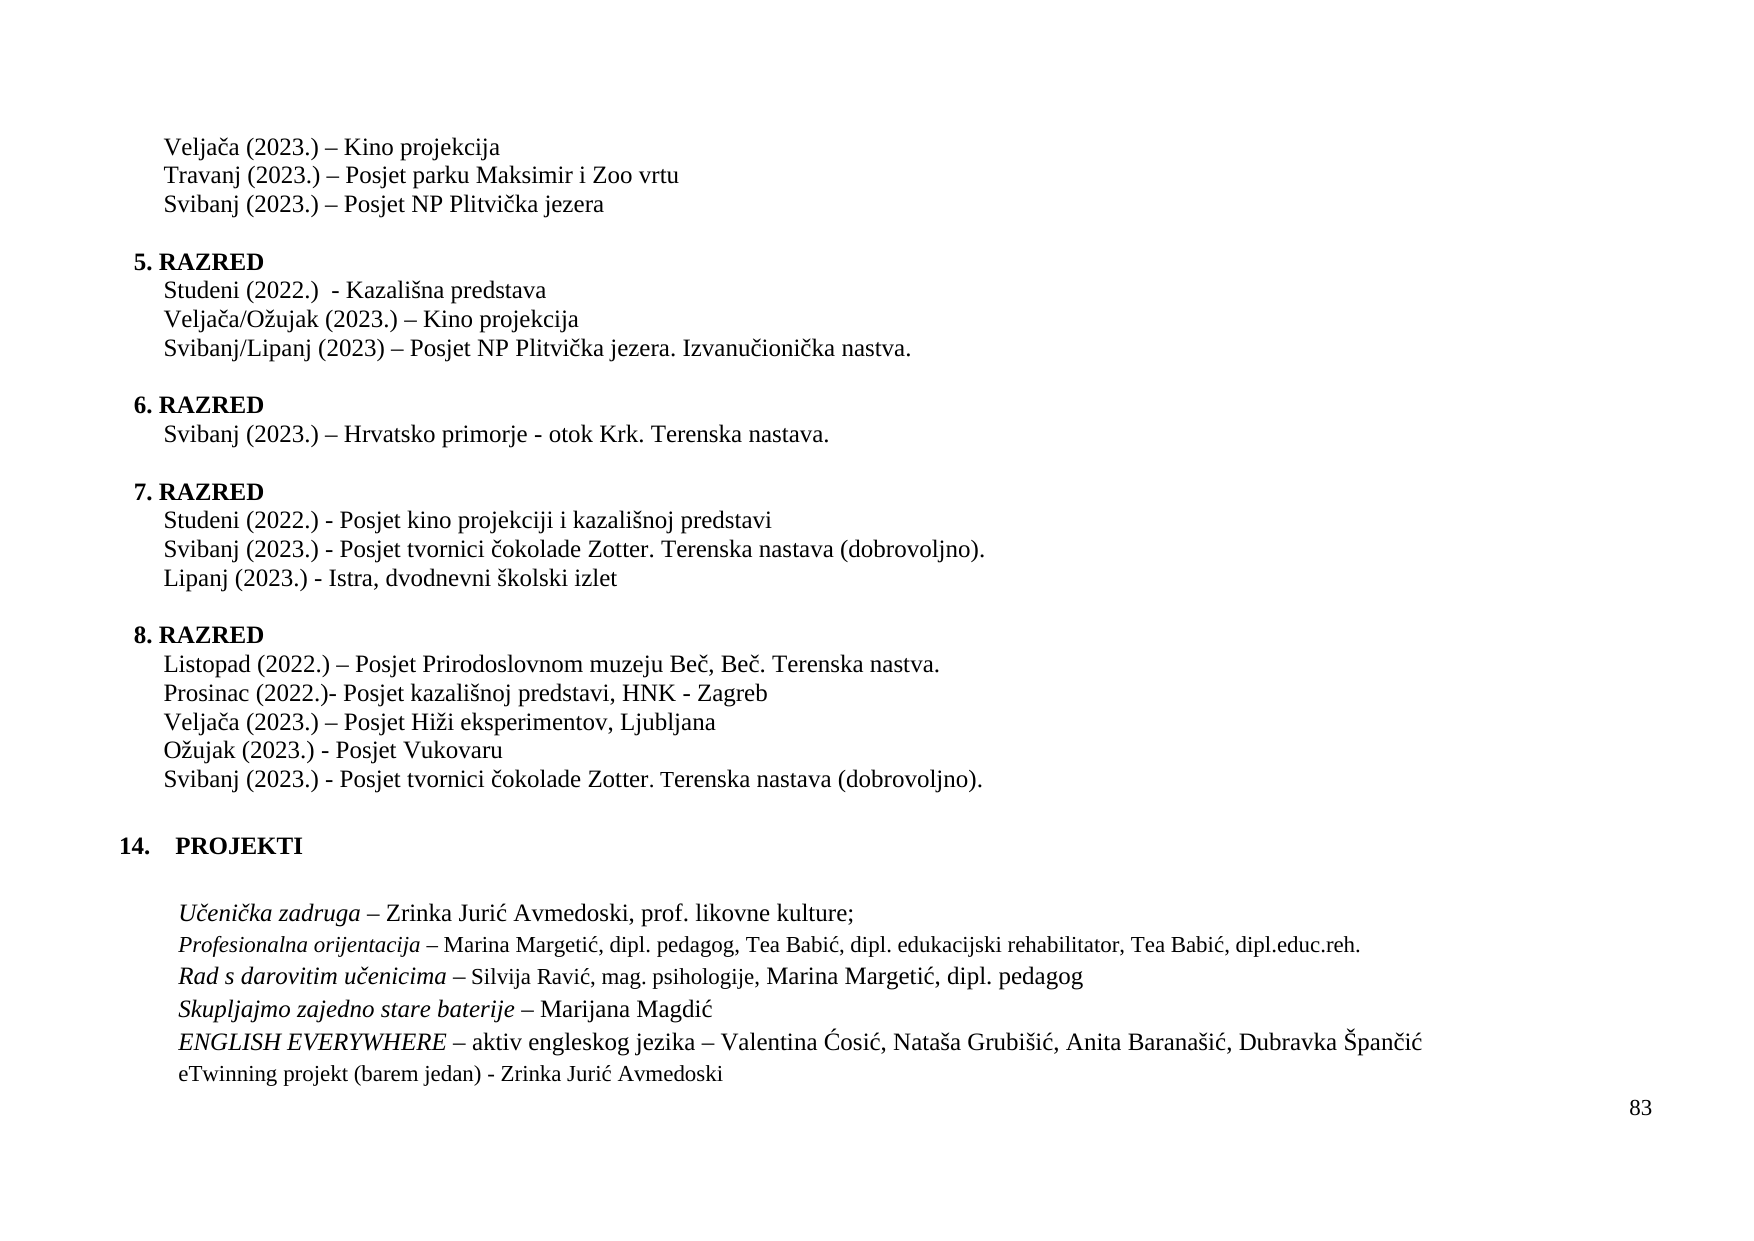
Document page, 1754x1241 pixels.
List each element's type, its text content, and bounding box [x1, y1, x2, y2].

text Učenička zadruga – Zrinka Jurić Avmedoski, prof. likovne kulture; [178, 898, 1652, 927]
text Svibanj (2023.) - Posjet tvornici čokolade Zotter. Terenska nastava (dobrovoljno). [163, 534, 1652, 563]
text Svibanj (2023.) – Hrvatsko primorje - otok Krk. Terenska nastava. [163, 419, 1652, 448]
text Profesionalna orijentacija – Marina Margetić, dipl. pedagog, Tea Babić, dipl. edukacijski rehabilitator, Tea Babić, dipl.educ.reh. [178, 931, 1652, 957]
text 6. RAZRED [134, 391, 1652, 419]
text Svibanj (2023.) - Posjet tvornici čokolade Zotter. Terenska nastava (dobrovoljno). [163, 764, 1652, 793]
text Studeni (2022.) - Kazališna predstava [163, 276, 1652, 304]
text Svibanj (2023.) – Posjet NP Plitvička jezera [163, 189, 1652, 218]
text Svibanj/Lipanj (2023) – Posjet NP Plitvička jezera. Izvanučionička nastva. [163, 333, 1652, 362]
text Prosinac (2022.)- Posjet kazališnoj predstavi, HNK - Zagreb [163, 678, 1652, 707]
text Studeni (2022.) - Posjet kino projekciji i kazališnoj predstavi [163, 506, 1652, 534]
text Ožujak (2023.) - Posjet Vukovaru [163, 736, 1652, 764]
text Veljača (2023.) – Kino projekcija [163, 132, 1652, 161]
text ENGLISH EVERYWHERE – aktiv engleskog jezika – Valentina Ćosić, Nataša Grubišić, Anita Baranašić, Dubravka Špančić [178, 1027, 1652, 1056]
text Listopad (2022.) – Posjet Prirodoslovnom muzeju Beč, Beč. Terenska nastva. [163, 649, 1652, 678]
text Skupljajmo zajedno stare baterije – Marijana Magdić [178, 994, 1652, 1023]
text Travanj (2023.) – Posjet parku Maksimir i Zoo vrtu [163, 161, 1652, 189]
text eTwinning projekt (barem jedan) - Zrinka Jurić Avmedoski [178, 1060, 1652, 1087]
text 7. RAZRED [134, 477, 1652, 506]
text Veljača/Ožujak (2023.) – Kino projekcija [163, 304, 1652, 333]
text 5. RAZRED [134, 247, 1652, 276]
text 8. RAZRED [134, 621, 1652, 649]
text Veljača (2023.) – Posjet Hiži eksperimentov, Ljubljana [163, 707, 1652, 736]
subtitle 14. PROJEKTI [119, 831, 1652, 860]
text Lipanj (2023.) - Istra, dvodnevni školski izlet [163, 563, 1652, 592]
text Rad s darovitim učenicima – Silvija Ravić, mag. psihologije, Marina Margetić, dipl. pedagog [178, 961, 1652, 990]
